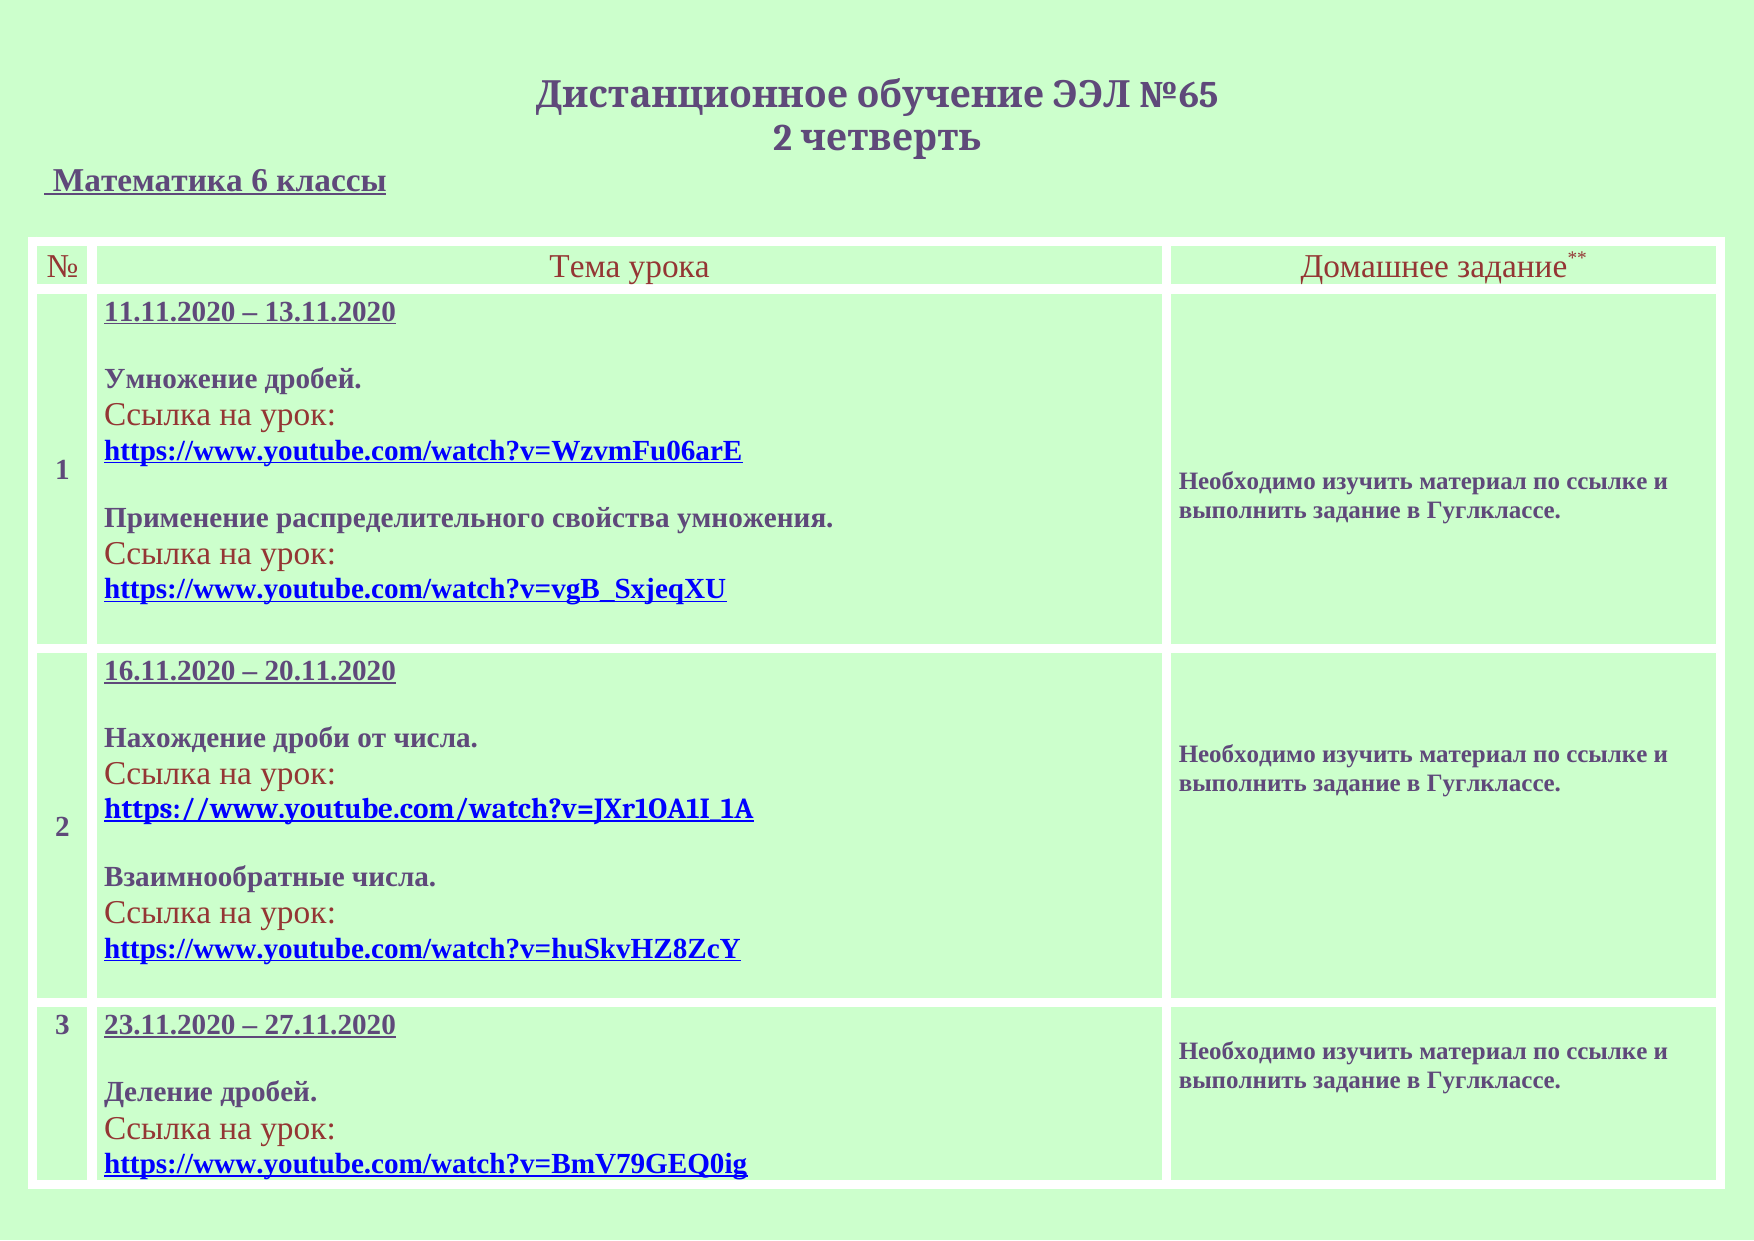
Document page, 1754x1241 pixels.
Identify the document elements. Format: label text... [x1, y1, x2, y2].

table_header Тема урока [97, 246, 1162, 284]
table_header Домашнее задание** [1171, 246, 1716, 284]
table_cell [1171, 1007, 1716, 1180]
table_cell 3 [37, 1007, 87, 1180]
table_cell 1 [37, 294, 87, 643]
table_cell 16.11.2020 – 20.11.2020 Нахождение дроби от числа. Ссылка на урок: https://www.youtube.com/watch?v=JXr1OA1I_1A Взаимнообратные числа. Ссылка на урок: https://www.youtube.com/watch?v=huSkvHZ8ZcY [97, 653, 1162, 998]
text Математика 6 классы [44, 160, 1709, 198]
table_cell Необходимо изучить материал по ссылке и выполнить задание в Гуглклассе. [1171, 653, 1716, 998]
table_cell Необходимо изучить материал по ссылке и выполнить задание в Гуглклассе. [1171, 294, 1716, 643]
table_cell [97, 1007, 1162, 1180]
table_header № [37, 246, 87, 284]
table_cell 11.11.2020 – 13.11.2020 Умножение дробей. Ссылка на урок: https://www.youtube.com/watch?v=WzvmFu06arE Применение распределительного свойства умножения. Ссылка на урок: https://www.youtube.com/watch?v=vgB_SxjeqXU [97, 294, 1162, 643]
table_cell 2 [37, 653, 87, 998]
